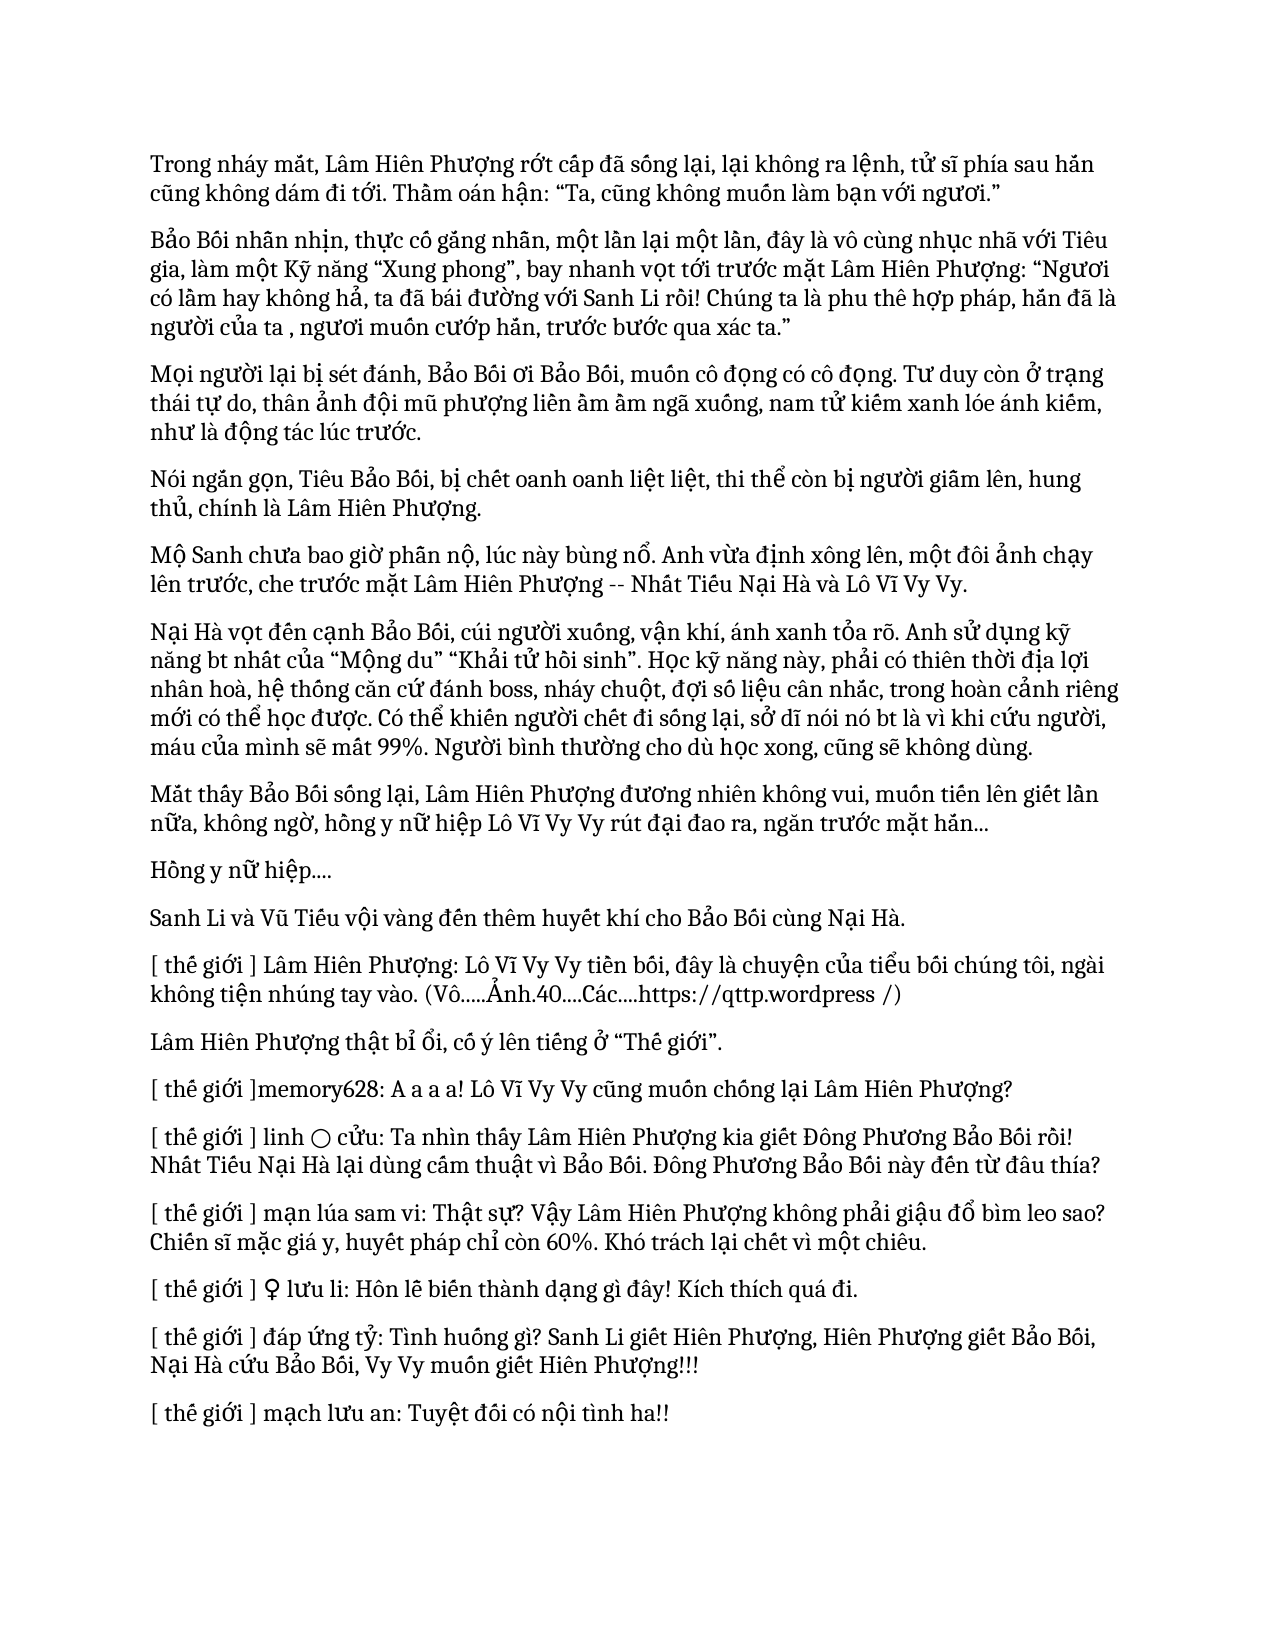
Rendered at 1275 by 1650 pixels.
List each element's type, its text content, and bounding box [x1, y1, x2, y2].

text Nại Hà vọt đến cạnh Bảo Bối, cúi người xuống, vận khí, ánh xanh tỏa rõ. Anh sử dụng kỹ năng bt nhất của “Mộng du” “Khải tử hồi sinh”. Học kỹ năng này, phải có thiên thời địa lợi nhân hoà, hệ thống căn cứ đánh boss, nháy chuột, đợi số liệu cân nhắc, trong hoàn cảnh riêng mới có thể học được. Có thể khiến người chết đi sống lại, sở dĩ nói nó bt là vì khi cứu người, máu của mình sẽ mất 99%. Người bình thường cho dù học xong, cũng sẽ không dùng. [150, 617, 1125, 761]
text [ thế giới ] ♀ lưu li: Hôn lễ biến thành dạng gì đây! Kích thích quá đi. [150, 1275, 1125, 1304]
text Mộ Sanh chưa bao giờ phẫn nộ, lúc này bùng nổ. Anh vừa định xông lên, một đôi ảnh chạy lên trước, che trước mặt Lâm Hiên Phượng -- Nhất Tiếu Nại Hà và Lô Vĩ Vy Vy. [150, 541, 1125, 599]
text [ thế giới ] mạn lúa sam vi: Thật sự? Vậy Lâm Hiên Phượng không phải giậu đổ bìm leo sao? Chiến sĩ mặc giá y, huyết pháp chỉ còn 60%. Khó trách lại chết vì một chiêu. [150, 1199, 1125, 1256]
text [ thế giới ] mạch lưu an: Tuyệt đối có nội tình ha!! [150, 1399, 1125, 1427]
text [ thế giới ]memory628: A a a a! Lô Vĩ Vy Vy cũng muốn chống lại Lâm Hiên Phượng? [150, 1075, 1125, 1104]
text [ thế giới ] Lâm Hiên Phượng: Lô Vĩ Vy Vy tiền bối, đây là chuyện của tiểu bối chúng tôi, ngài không tiện nhúng tay vào. (Vô.....Ảnh.40....Các....https://qttp.wordpress /) [150, 951, 1125, 1009]
text [ thế giới ] đáp ứng tỷ: Tình huống gì? Sanh Li giết Hiên Phượng, Hiên Phượng giết Bảo Bối, Nại Hà cứu Bảo Bối, Vy Vy muốn giết Hiên Phượng!!! [150, 1322, 1125, 1380]
text Sanh Li và Vũ Tiếu vội vàng đến thêm huyết khí cho Bảo Bối cùng Nại Hà. [150, 904, 1125, 932]
text [ thế giới ] linh ○ cửu: Ta nhìn thấy Lâm Hiên Phượng kia giết Đông Phương Bảo Bối rồi! Nhất Tiếu Nại Hà lại dùng cấm thuật vì Bảo Bối. Đông Phương Bảo Bối này đến từ đâu thía? [150, 1122, 1125, 1180]
text Trong nháy mắt, Lâm Hiên Phượng rớt cấp đã sống lại, lại không ra lệnh, tử sĩ phía sau hắn cũng không dám đi tới. Thầm oán hận: “Ta, cũng không muốn làm bạn với ngươi.” [150, 150, 1125, 207]
text Mọi người lại bị sét đánh, Bảo Bối ơi Bảo Bối, muốn cô đọng có cô đọng. Tư duy còn ở trạng thái tự do, thân ảnh đội mũ phượng liền ầm ầm ngã xuống, nam tử kiếm xanh lóe ánh kiếm, như là động tác lúc trước. [150, 360, 1125, 446]
text Hồng y nữ hiệp.... [150, 856, 1125, 885]
text Mắt thấy Bảo Bối sống lại, Lâm Hiên Phượng đương nhiên không vui, muốn tiến lên giết lần nữa, không ngờ, hồng y nữ hiệp Lô Vĩ Vy Vy rút đại đao ra, ngăn trước mặt hắn... [150, 780, 1125, 837]
text Bảo Bối nhẫn nhịn, thực cố gắng nhẫn, một lần lại một lần, đây là vô cùng nhục nhã với Tiêu gia, làm một Kỹ năng “Xung phong”, bay nhanh vọt tới trước mặt Lâm Hiên Phượng: “Ngươi có lầm hay không hả, ta đã bái đường với Sanh Li rồi! Chúng ta là phu thê hợp pháp, hắn đã là người của ta , ngươi muốn cướp hắn, trước bước qua xác ta.” [150, 226, 1125, 341]
text Nói ngắn gọn, Tiêu Bảo Bối, bị chết oanh oanh liệt liệt, thi thể còn bị người giẫm lên, hung thủ, chính là Lâm Hiên Phượng. [150, 465, 1125, 522]
text Lâm Hiên Phượng thật bỉ ổi, cố ý lên tiếng ở “Thế giới”. [150, 1027, 1125, 1056]
